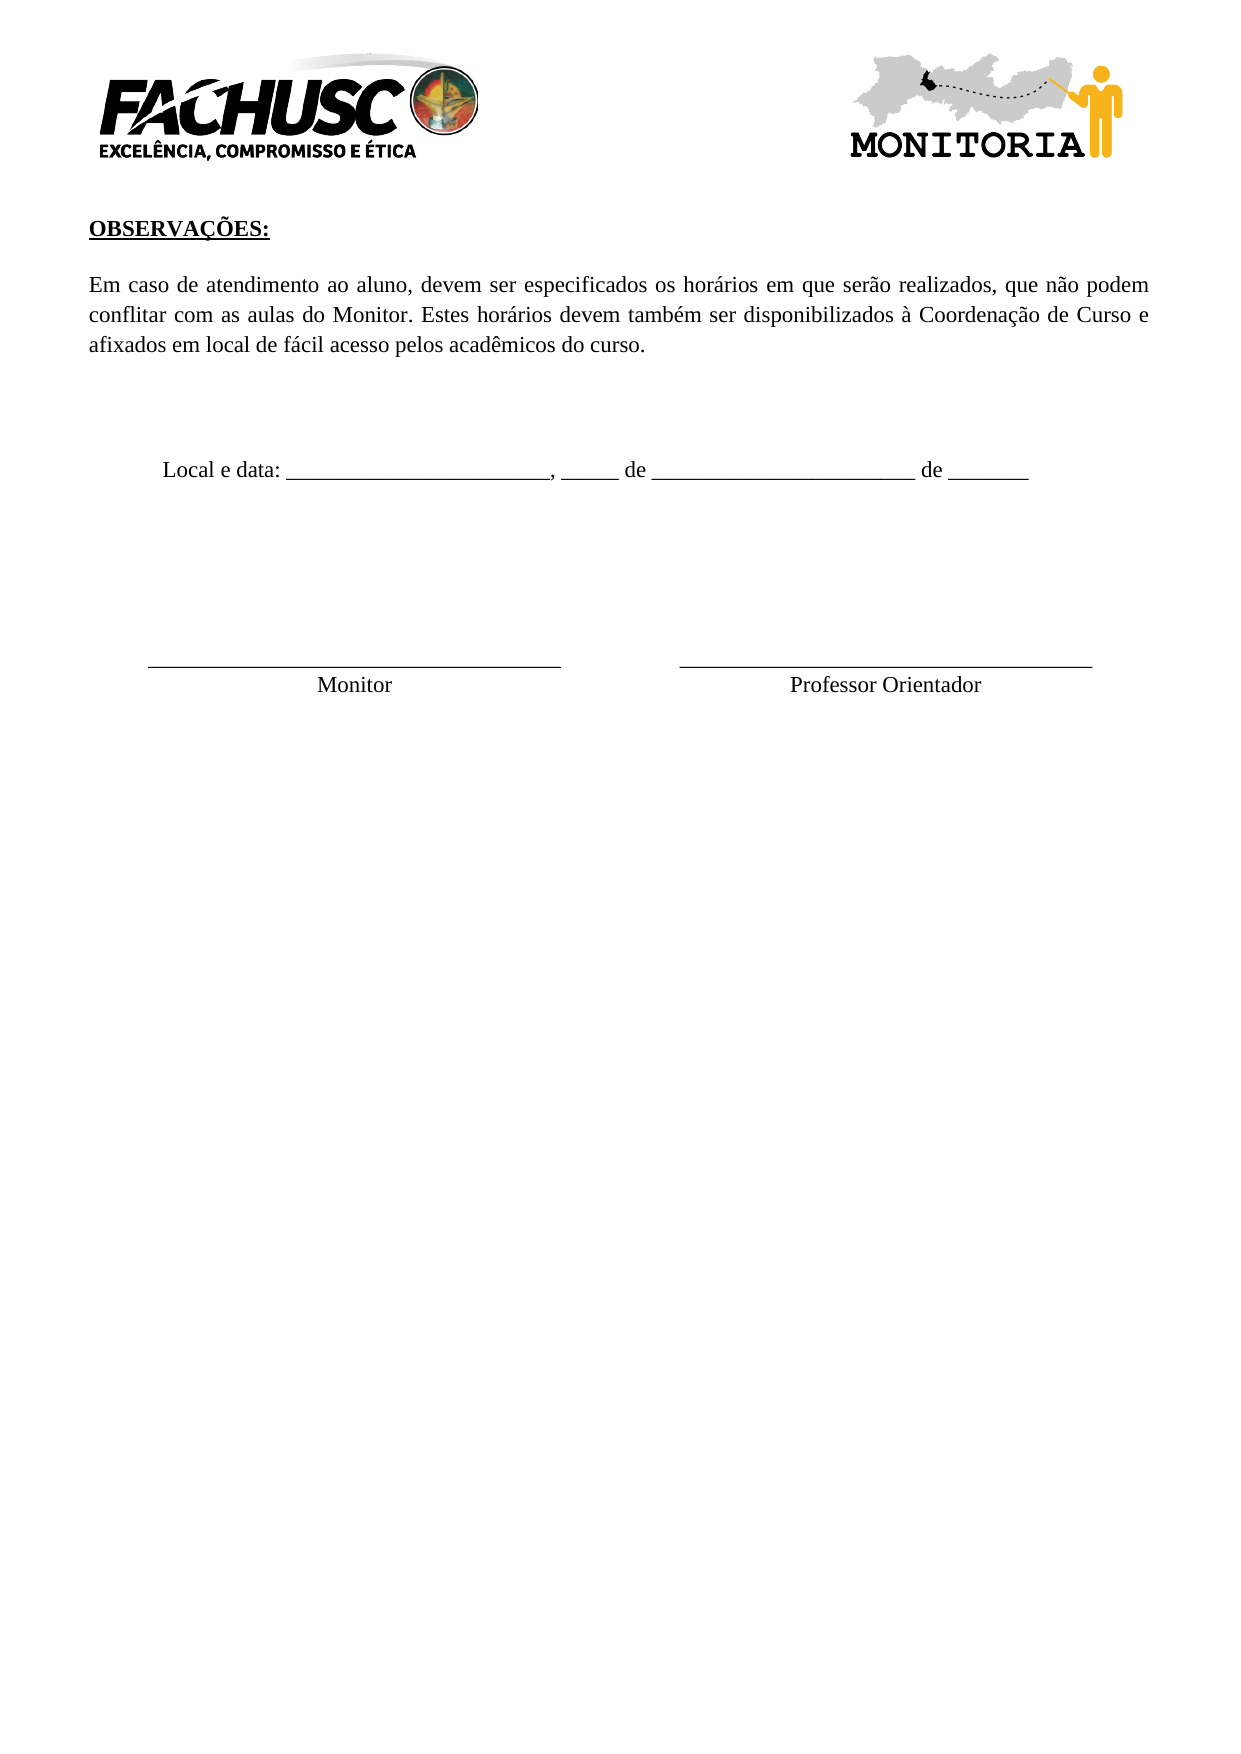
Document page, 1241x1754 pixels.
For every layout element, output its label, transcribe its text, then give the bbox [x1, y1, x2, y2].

text Local e data: _______________________, _____ de _______________________ de _______ [89, 456, 1152, 482]
text Em caso de atendimento ao aluno, devem ser especificados os horários em que serão realizados, que não podem conflitar com as aulas do Monitor. Estes horários devem também ser disponibilizados à Coordenação de Curso e afixados em local de fácil acesso pelos acadêmicos do curso. [89, 271, 1152, 357]
text OBSERVAÇÕES: [89, 215, 1152, 242]
picture [100, 53, 478, 161]
table_header ____________________________________ Monitor [89, 644, 620, 697]
table_header ____________________________________ Professor Orientador [620, 644, 1152, 697]
picture [850, 53, 1123, 158]
